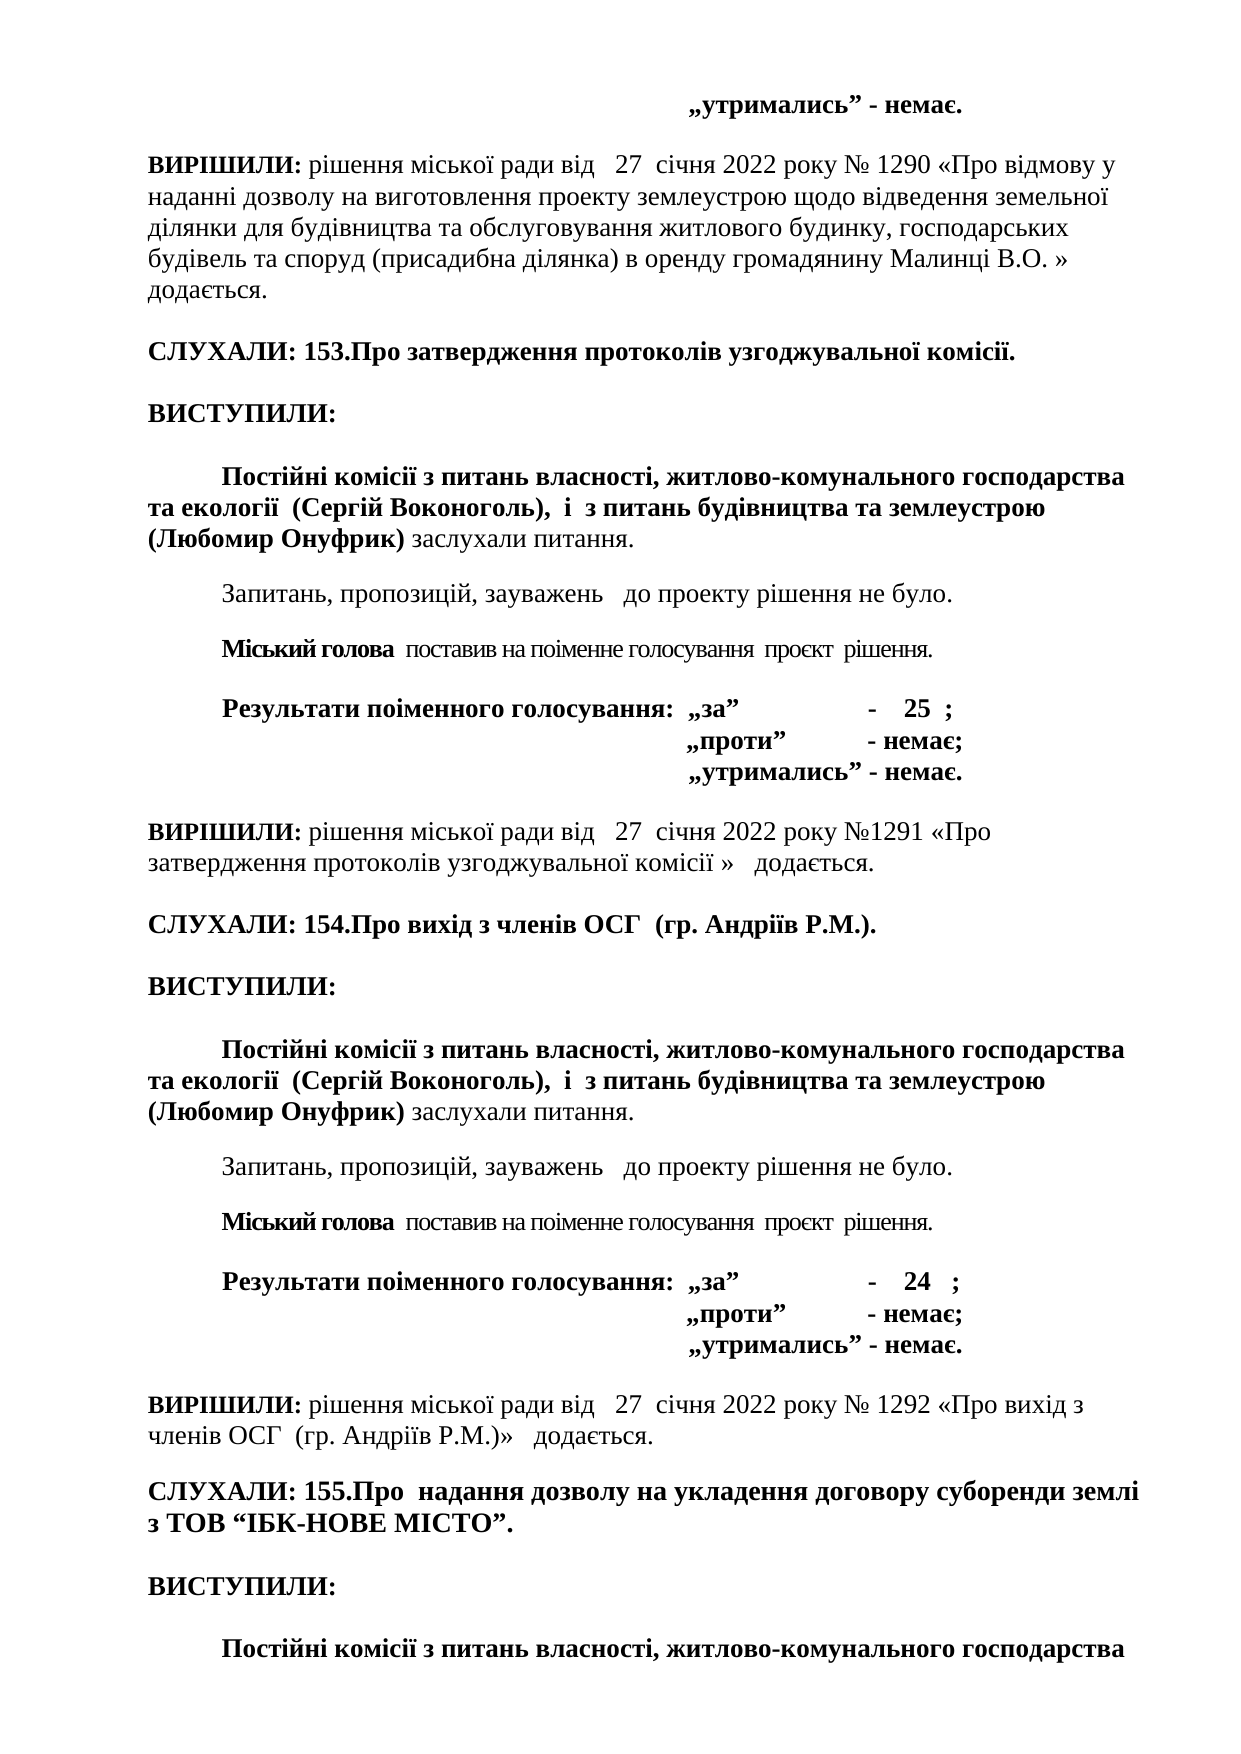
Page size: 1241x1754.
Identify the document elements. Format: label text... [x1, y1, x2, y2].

text ВИРІШИЛИ: рішення міської ради від 27 січня 2022 року №1291 «Про затвердження протоколів узгоджувальної комісії » додається. [148, 815, 1152, 877]
text СЛУХАЛИ: 153.Про затвердження протоколів узгоджувальної комісії. [148, 335, 1152, 366]
text Запитань, пропозицій, зауважень до проекту рішення не було. [148, 1150, 1152, 1181]
text Результати поіменного голосування: „за” - 25 ; [148, 693, 1152, 724]
text „проти” - немає; [159, 1297, 1152, 1328]
text „утримались” - немає. [148, 1328, 1152, 1359]
text „проти” - немає; [159, 724, 1152, 755]
text ВИСТУПИЛИ: [148, 1570, 1152, 1601]
text Міський голова поставив на поіменне голосування проєкт рішення. [148, 1206, 1152, 1236]
text Запитань, пропозицій, зауважень до проекту рішення не було. [148, 577, 1152, 608]
text СЛУХАЛИ: 154.Про вихід з членів ОСГ (гр. Андріїв Р.М.). [148, 908, 1152, 939]
text Результати поіменного голосування: „за” - 24 ; [148, 1266, 1152, 1297]
text ВИРІШИЛИ: рішення міської ради від 27 січня 2022 року № 1292 «Про вихід з членів ОСГ (гр. Андріїв Р.М.)» додається. [148, 1388, 1152, 1450]
text „утримались” - немає. [148, 755, 1152, 786]
text „утримались” - немає. [148, 88, 1152, 120]
text ВИСТУПИЛИ: [148, 398, 1152, 429]
text ВИРІШИЛИ: рішення міської ради від 27 січня 2022 року № 1290 «Про відмову у наданні дозволу на виготовлення проекту землеустрою щодо відведення земельної ділянки для будівництва та обслуговування житлового будинку, господарських будівель та споруд (присадибна ділянка) в оренду громадянину Малинці В.О. » додається. [148, 148, 1152, 304]
text Міський голова поставив на поіменне голосування проєкт рішення. [148, 633, 1152, 663]
text СЛУХАЛИ: 155.Про надання дозволу на укладення договору суборенди землі з ТОВ “ІБК-НОВЕ МІСТО”. [148, 1474, 1152, 1539]
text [148, 1632, 1152, 1663]
text ВИСТУПИЛИ: [148, 971, 1152, 1002]
